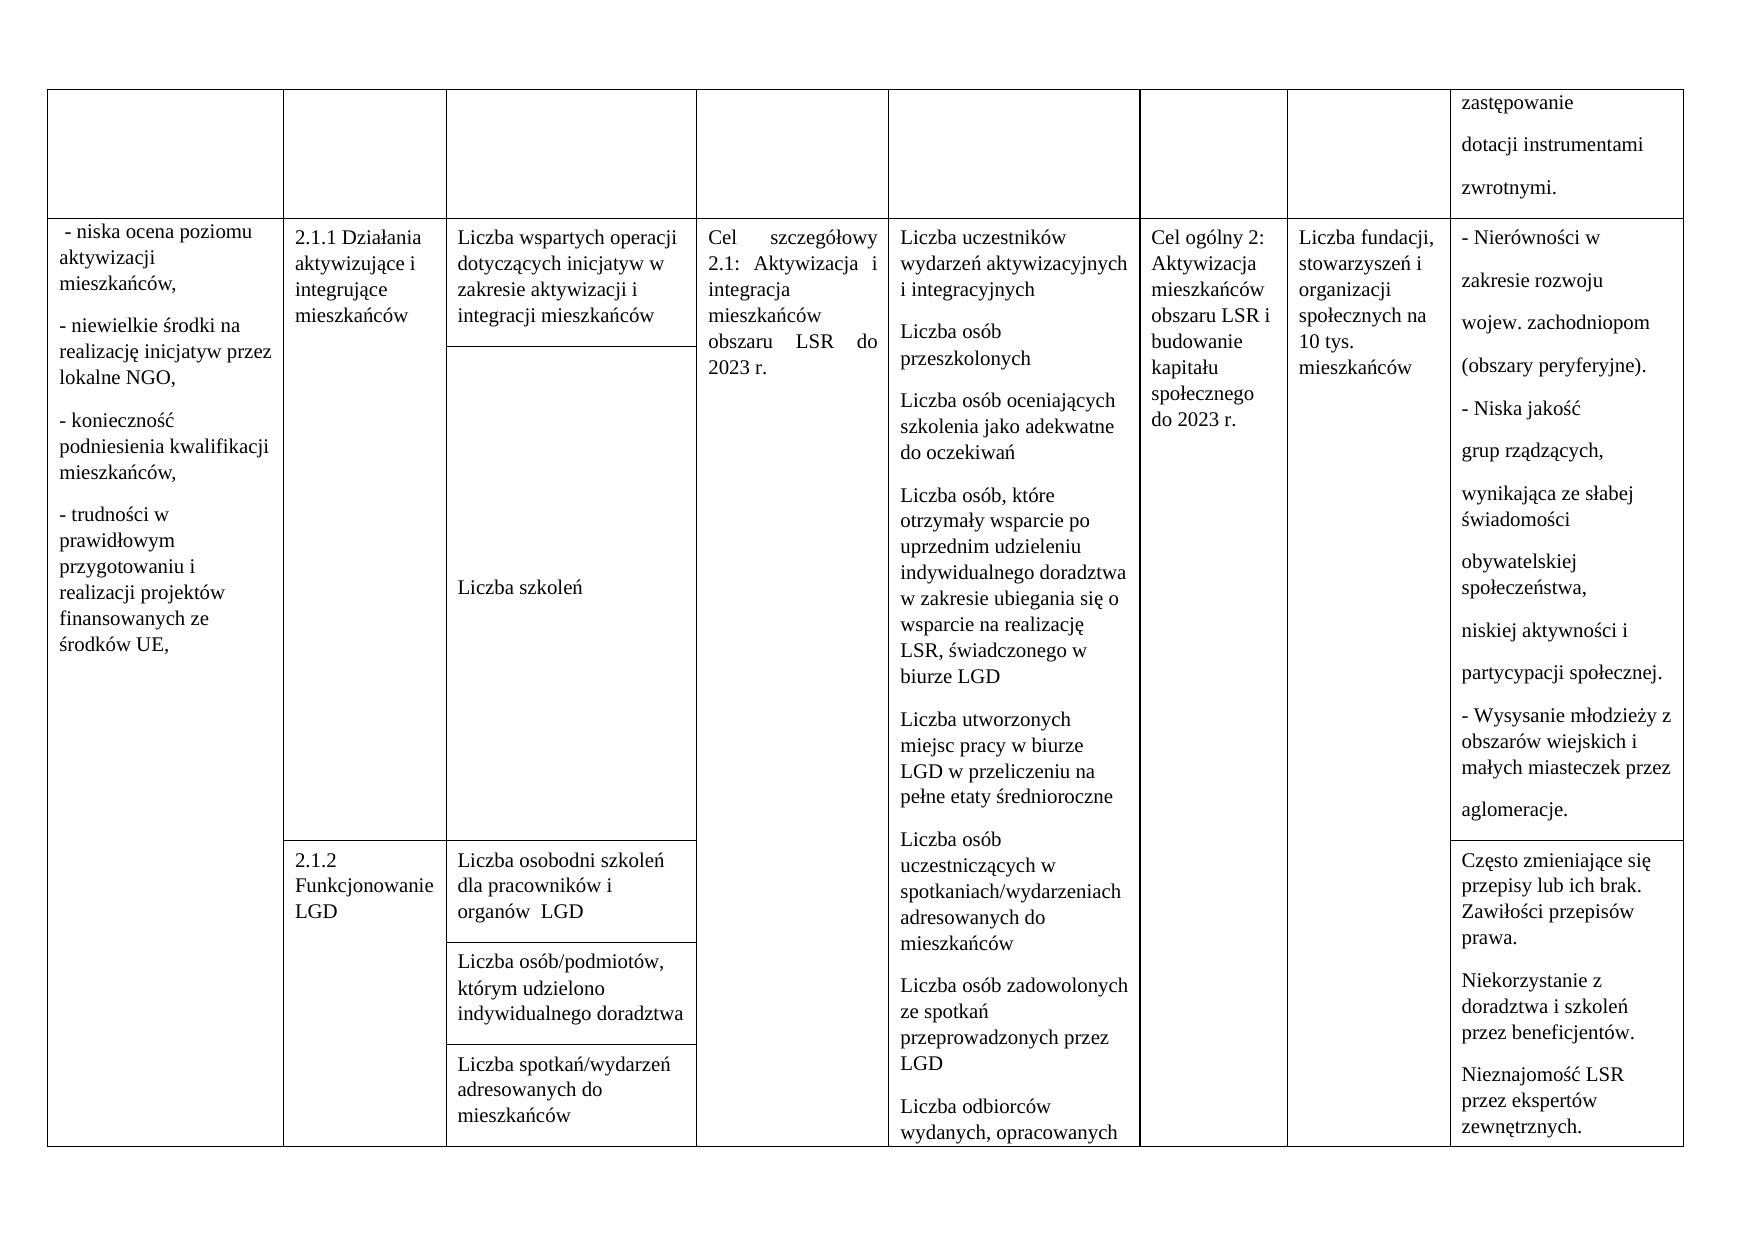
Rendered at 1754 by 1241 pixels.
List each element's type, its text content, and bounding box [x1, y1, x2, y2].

table_cell Liczba osobodni szkoleń dla pracowników i organów LGD [447, 841, 696, 942]
table_cell Liczba wspartych operacji dotyczących inicjatyw w zakresie aktywizacji i integracji mieszkańców [447, 219, 696, 346]
table_cell Liczba uczestników wydarzeń aktywizacyjnych i integracyjnych Liczba osób przeszkolonych Liczba osób oceniających szkolenia jako adekwatne do oczekiwań Liczba osób, które otrzymały wsparcie po uprzednim udzieleniu indywidualnego doradztwa w zakresie ubiegania się o wsparcie na realizację LSR, świadczonego w biurze LGD Liczba utworzonych miejsc pracy w biurze LGD w przeliczeniu na pełne etaty średnioroczne Liczba osób uczestniczących w spotkaniach/wydarzeniach adresowanych do mieszkańców Liczba osób zadowolonych ze spotkań przeprowadzonych przez LGD Liczba odbiorców wydanych, opracowanych publikacji i materiałów informacyjno-promocyjnych Liczba uczestników wydarzeń promocyjnych, na których promowano działalność LGD i obszar LSR Liczba projektów współpracy wykorzystujących lokalne zasoby Liczba projektów współpracy skierowanych do następujących grup docelowych [889, 219, 1139, 1146]
table_cell 2.1.2 Funkcjonowanie LGD [284, 841, 446, 1146]
table_cell Często zmieniające się przepisy lub ich brak. Zawiłości przepisów prawa. Niekorzystanie z doradztwa i szkoleń przez beneficjentów. Nieznajomość LSR przez ekspertów zewnętrznych. [1451, 841, 1683, 1146]
table_cell Liczba osób/podmiotów, którym udzielono indywidualnego doradztwa [447, 943, 696, 1044]
table_cell Liczba spotkań/wydarzeń adresowanych do mieszkańców [447, 1045, 696, 1146]
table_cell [447, 90, 696, 218]
table_cell Cel szczegółowy 2.1: Aktywizacja i integracja mieszkańców obszaru LSR do 2023 r. [697, 219, 888, 1146]
table_cell 2.1.1 Działania aktywizujące i integrujące mieszkańców [284, 219, 446, 840]
table_cell Cel ogólny 2: Aktywizacja mieszkańców obszaru LSR i budowanie kapitału społecznego do 2023 r. [1141, 219, 1287, 1146]
table_cell - Nierówności w zakresie rozwoju wojew. zachodniopom (obszary peryferyjne). - Niska jakość grup rządzących, wynikająca ze słabej świadomości obywatelskiej społeczeństwa, niskiej aktywności i partycypacji społecznej. - Wysysanie młodzieży z obszarów wiejskich i małych miasteczek przez aglomeracje. [1451, 219, 1683, 840]
table_cell Liczba fundacji, stowarzyszeń i organizacji społecznych na 10 tys. mieszkańców [1288, 219, 1450, 1146]
table_cell Liczba szkoleń [447, 347, 696, 840]
table_cell - niska ocena poziomu aktywizacji mieszkańców, - niewielkie środki na realizację inicjatyw przez lokalne NGO, - konieczność podniesienia kwalifikacji mieszkańców, - trudności w prawidłowym przygotowaniu i realizacji projektów finansowanych ze środków UE, [48, 219, 283, 1146]
